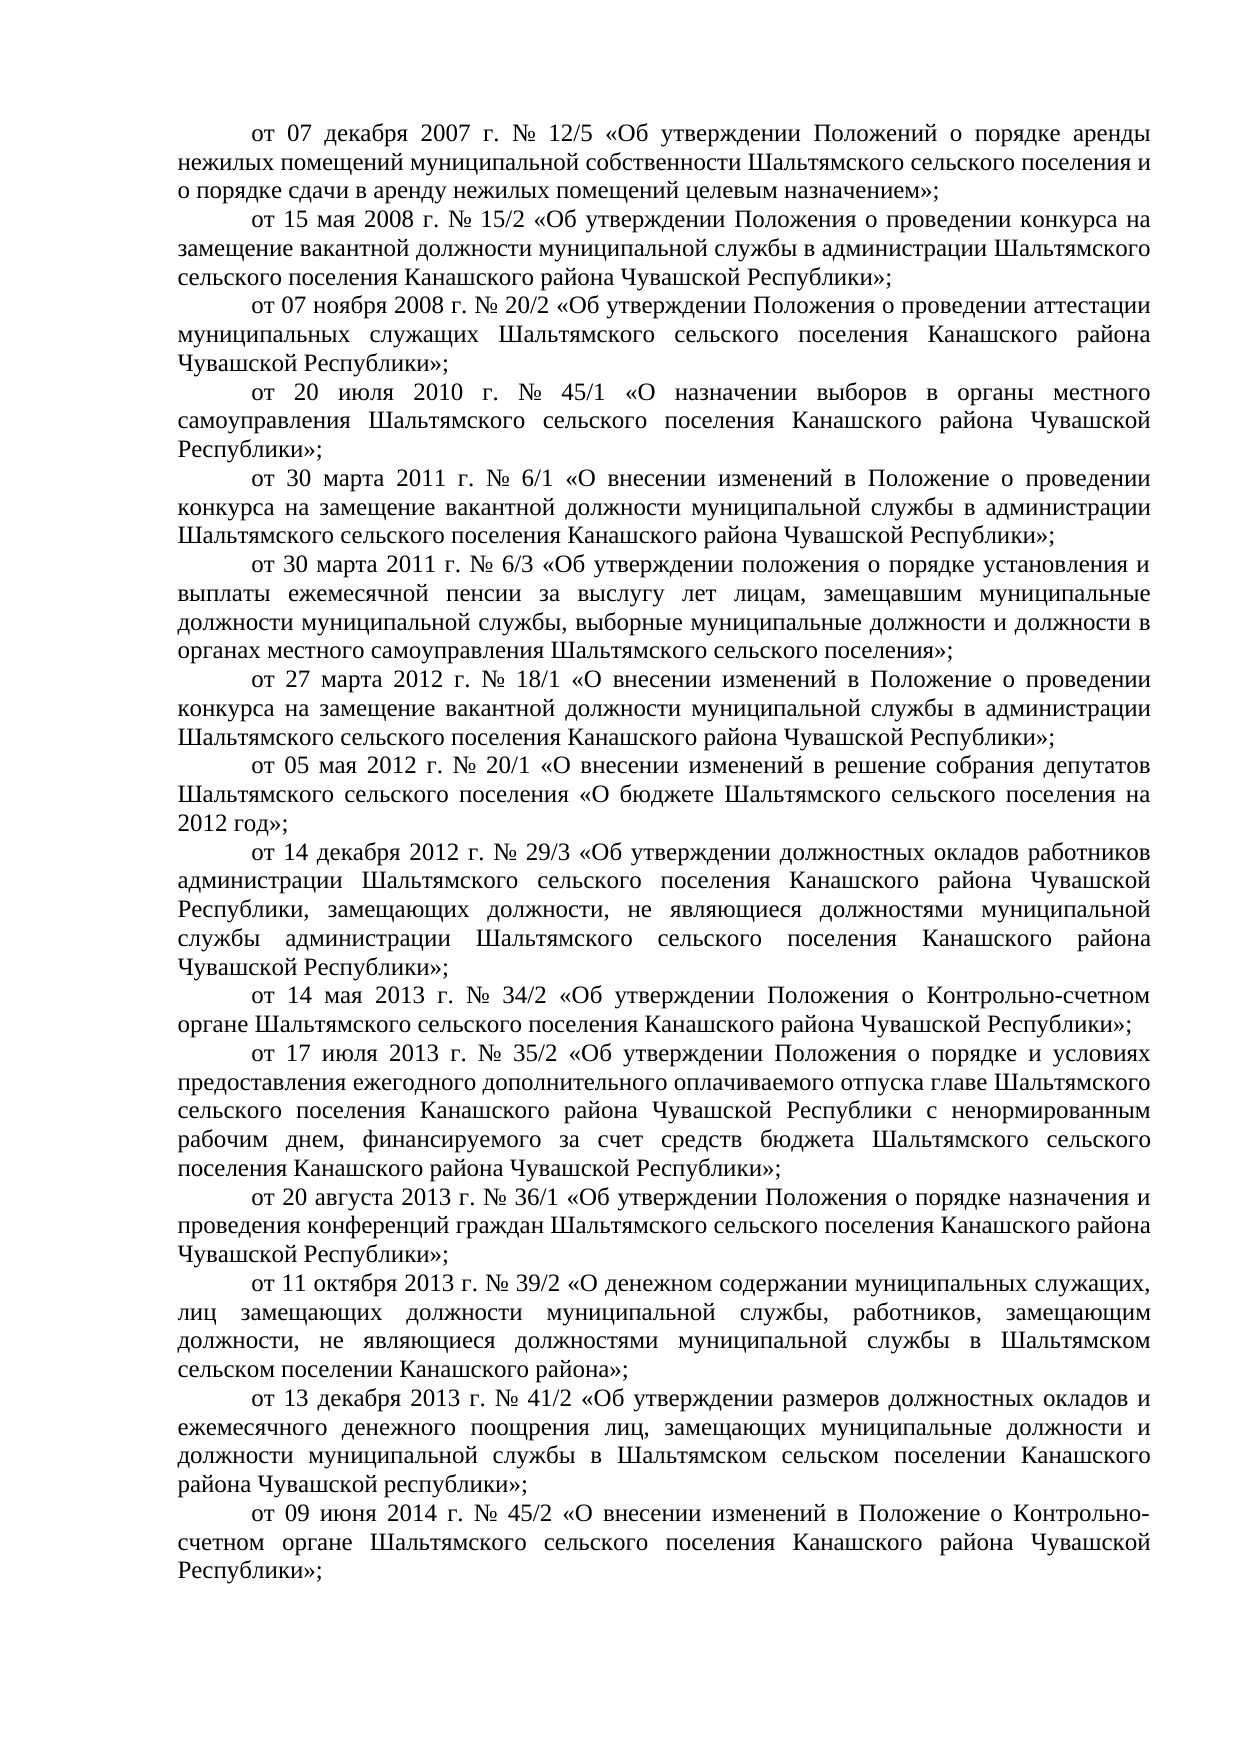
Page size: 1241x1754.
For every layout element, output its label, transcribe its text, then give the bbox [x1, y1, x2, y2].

text от 14 мая 2013 г. № 34/2 «Об утверждении Положения о Контрольно-счетном органе Шальтямского сельского поселения Канашского района Чувашской Республики»; [177, 981, 1152, 1038]
text от 20 июля 2010 г. № 45/1 «О назначении выборов в органы местного самоуправления Шальтямского сельского поселения Канашского района Чувашской Республики»; [177, 377, 1152, 463]
text от 30 марта 2011 г. № 6/3 «Об утверждении положения о порядке установления и выплаты ежемесячной пенсии за выслугу лет лицам, замещавшим муниципальные должности муниципальной службы, выборные муниципальные должности и должности в органах местного самоуправления Шальтямского сельского поселения»; [177, 549, 1152, 664]
text от 05 мая 2012 г. № 20/1 «О внесении изменений в решение собрания депутатов Шальтямского сельского поселения «О бюджете Шальтямского сельского поселения на 2012 год»; [177, 751, 1152, 837]
text от 14 декабря 2012 г. № 29/3 «Об утверждении должностных окладов работников администрации Шальтямского сельского поселения Канашского района Чувашской Республики, замещающих должности, не являющиеся должностями муниципальной службы администрации Шальтямского сельского поселения Канашского района Чувашской Республики»; [177, 837, 1152, 981]
text от 30 марта 2011 г. № 6/1 «О внесении изменений в Положение о проведении конкурса на замещение вакантной должности муниципальной службы в администрации Шальтямского сельского поселения Канашского района Чувашской Республики»; [177, 463, 1152, 549]
text от 13 декабря 2013 г. № 41/2 «Об утверждении размеров должностных окладов и ежемесячного денежного поощрения лиц, замещающих муниципальные должности и должности муниципальной службы в Шальтямском сельском поселении Канашского района Чувашской республики»; [177, 1383, 1152, 1498]
text от 15 мая 2008 г. № 15/2 «Об утверждении Положения о проведении конкурса на замещение вакантной должности муниципальной службы в администрации Шальтямского сельского поселения Канашского района Чувашской Республики»; [177, 204, 1152, 291]
text от 07 ноября 2008 г. № 20/2 «Об утверждении Положения о проведении аттестации муниципальных служащих Шальтямского сельского поселения Канашского района Чувашской Республики»; [177, 291, 1152, 377]
text от 20 августа 2013 г. № 36/1 «Об утверждении Положения о порядке назначения и проведения конференций граждан Шальтямского сельского поселения Канашского района Чувашской Республики»; [177, 1182, 1152, 1268]
text от 09 июня 2014 г. № 45/2 «О внесении изменений в Положение о Контрольно-счетном органе Шальтямского сельского поселения Канашского района Чувашской Республики»; [177, 1498, 1152, 1584]
text от 27 марта 2012 г. № 18/1 «О внесении изменений в Положение о проведении конкурса на замещение вакантной должности муниципальной службы в администрации Шальтямского сельского поселения Канашского района Чувашской Республики»; [177, 664, 1152, 751]
text от 11 октября 2013 г. № 39/2 «О денежном содержании муниципальных служащих, лиц замещающих должности муниципальной службы, работников, замещающим должности, не являющиеся должностями муниципальной службы в Шальтямском сельском поселении Канашского района»; [177, 1268, 1152, 1383]
text от 07 декабря 2007 г. № 12/5 «Об утверждении Положений о порядке аренды нежилых помещений муниципальной собственности Шальтямского сельского поселения и о порядке сдачи в аренду нежилых помещений целевым назначением»; [177, 118, 1152, 204]
text от 17 июля 2013 г. № 35/2 «Об утверждении Положения о порядке и условиях предоставления ежегодного дополнительного оплачиваемого отпуска главе Шальтямского сельского поселения Канашского района Чувашской Республики с ненормированным рабочим днем, финансируемого за счет средств бюджета Шальтямского сельского поселения Канашского района Чувашской Республики»; [177, 1038, 1152, 1182]
